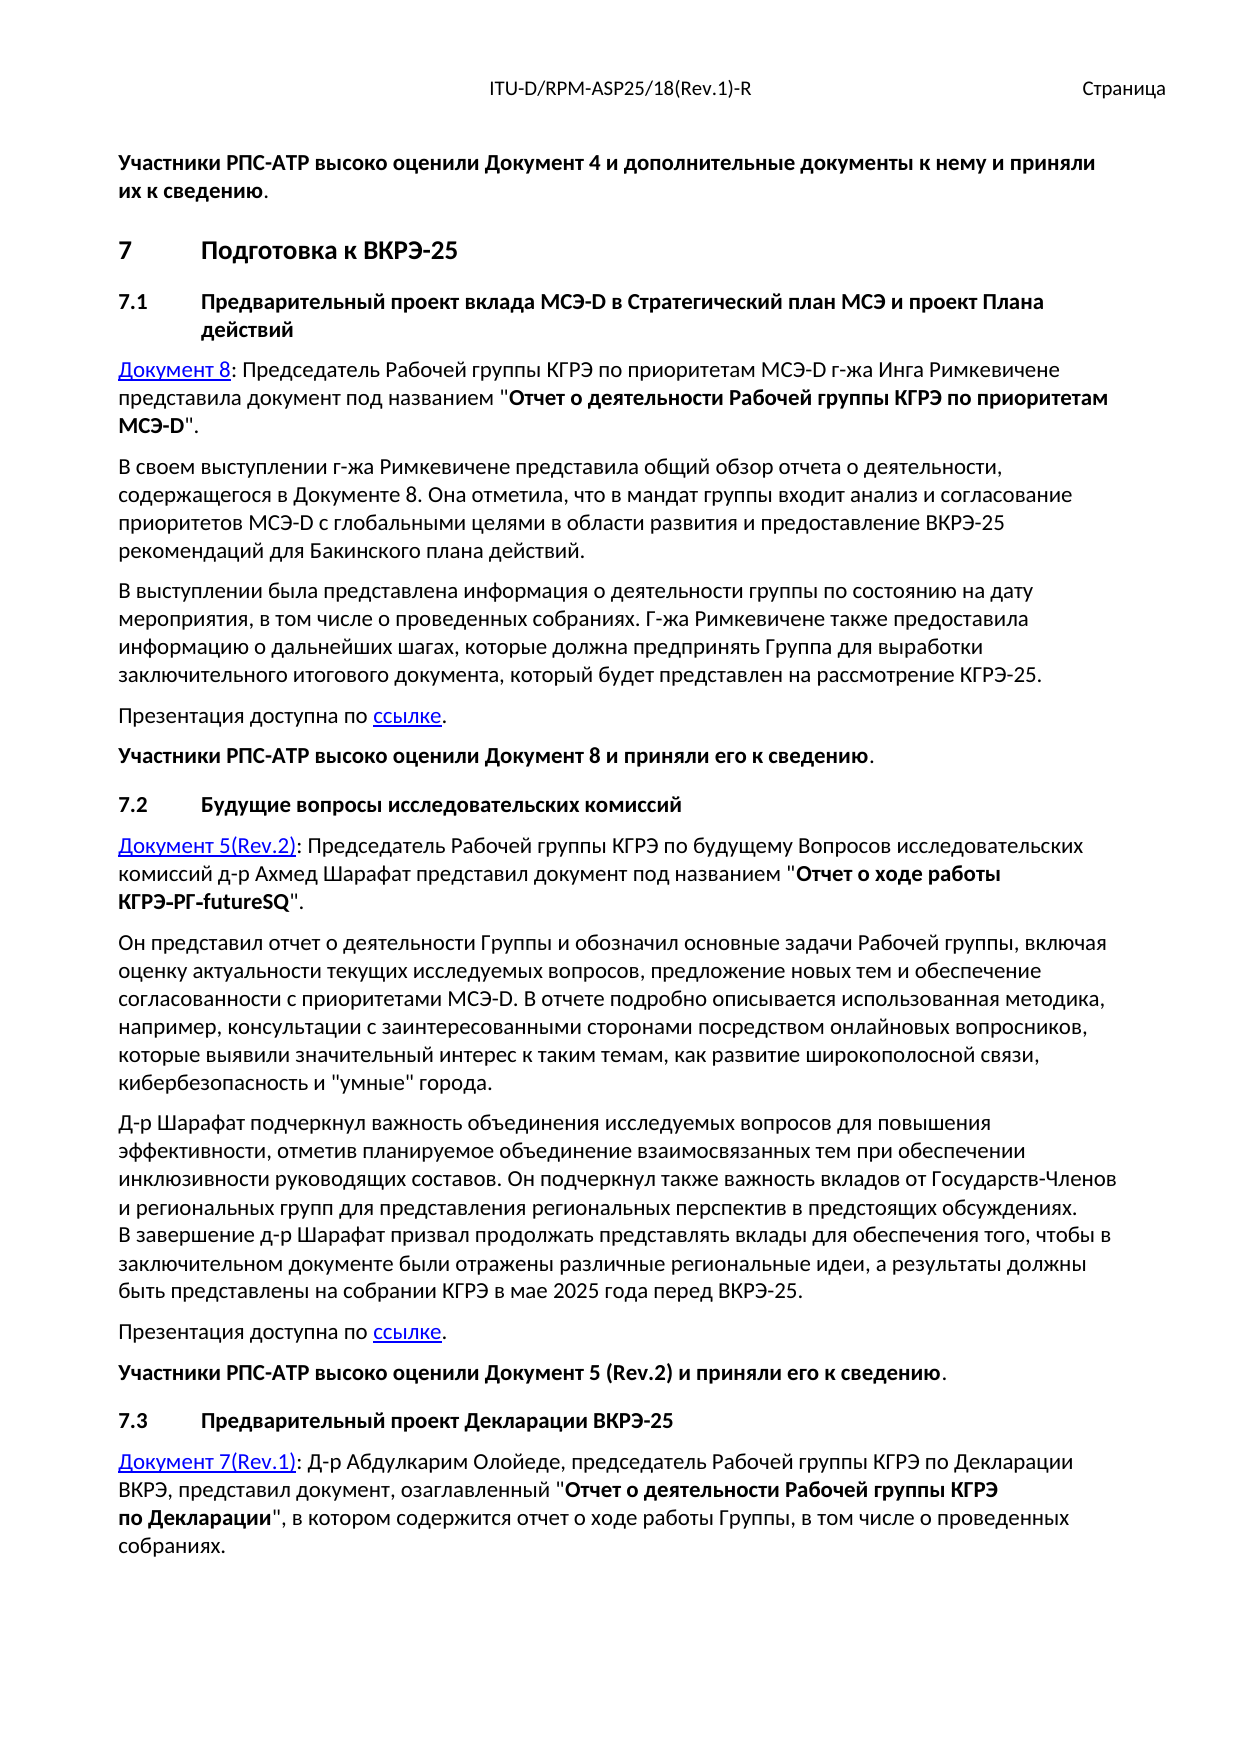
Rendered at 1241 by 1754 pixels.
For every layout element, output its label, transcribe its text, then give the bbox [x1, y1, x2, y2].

text Участники РПС-АТР высоко оценили Документ 5 (Rev.2) и приняли его к сведению. [118, 1358, 1122, 1386]
text В своем выступлении г-жа Римкевичене представила общий обзор отчета о деятельности, содержащегося в Документе 8. Она отметила, что в мандат группы входит анализ и согласование приоритетов МСЭ-D с глобальными целями в области развития и предоставление ВКРЭ-25 рекомендаций для Бакинского плана действий. [118, 452, 1122, 564]
subtitle 7.2 Будущие вопросы исследовательских комиссий [118, 790, 1122, 818]
text Д-р Шарафат подчеркнул важность объединения исследуемых вопросов для повышения эффективности, отметив планируемое объединение взаимосвязанных тем при обеспечении инклюзивности руководящих составов. Он подчеркнул также важность вкладов от Государств-Членов и региональных групп для представления региональных перспектив в предстоящих обсуждениях. В завершение д-р Шарафат призвал продолжать представлять вклады для обеспечения того, чтобы в заключительном документе были отражены различные региональные идеи, а результаты должны быть представлены на собрании КГРЭ в мае 2025 года перед ВКРЭ-25. [118, 1108, 1122, 1305]
subtitle 7.3 Предварительный проект Декларации ВКРЭ-25 [118, 1407, 1122, 1434]
subtitle 7 Подготовка к ВКРЭ-25 [118, 233, 1122, 266]
subtitle 7.1 Предварительный проект вклада МСЭ-D в Стратегический план МСЭ и проект Плана действий [118, 287, 1122, 343]
text Документ 8: Председатель Рабочей группы КГРЭ по приоритетам МСЭ-D г-жа Инга Римкевичене представила документ под названием "Отчет о деятельности Рабочей группы КГРЭ по приоритетам МСЭ-D". [118, 355, 1122, 439]
text Он представил отчет о деятельности Группы и обозначил основные задачи Рабочей группы, включая оценку актуальности текущих исследуемых вопросов, предложение новых тем и обеспечение согласованности с приоритетами МСЭ-D. В отчете подробно описывается использованная методика, например, консультации с заинтересованными сторонами посредством онлайновых вопросников, которые выявили значительный интерес к таким темам, как развитие широкополосной связи, кибербезопасность и "умные" города. [118, 928, 1122, 1096]
text Презентация доступна по ссылке. [118, 1317, 1122, 1345]
text Документ 7(Rev.1): Д-р Абдулкарим Олойеде, председатель Рабочей группы КГРЭ по Декларации ВКРЭ, представил документ, озаглавленный "Отчет о деятельности Рабочей группы КГРЭ по Декларации", в котором содержится отчет о ходе работы Группы, в том числе о проведенных собраниях. [118, 1447, 1122, 1559]
text Участники РПС-АТР высоко оценили Документ 8 и приняли его к сведению. [118, 742, 1122, 769]
text Участники РПС-АТР высоко оценили Документ 4 и дополнительные документы к нему и приняли их к сведению. [118, 148, 1122, 204]
text Документ 5(Rev.2): Председатель Рабочей группы КГРЭ по будущему Вопросов исследовательских комиссий д-р Ахмед Шарафат представил документ под названием "Отчет о ходе работы КГРЭ‑РГ‑futureSQ". [118, 831, 1122, 915]
text Презентация доступна по ссылке. [118, 701, 1122, 729]
text В выступлении была представлена информация о деятельности группы по состоянию на дату мероприятия, в том числе о проведенных собраниях. Г-жа Римкевичене также предоставила информацию о дальнейших шагах, которые должна предпринять Группа для выработки заключительного итогового документа, который будет представлен на рассмотрение КГРЭ-25. [118, 576, 1122, 688]
